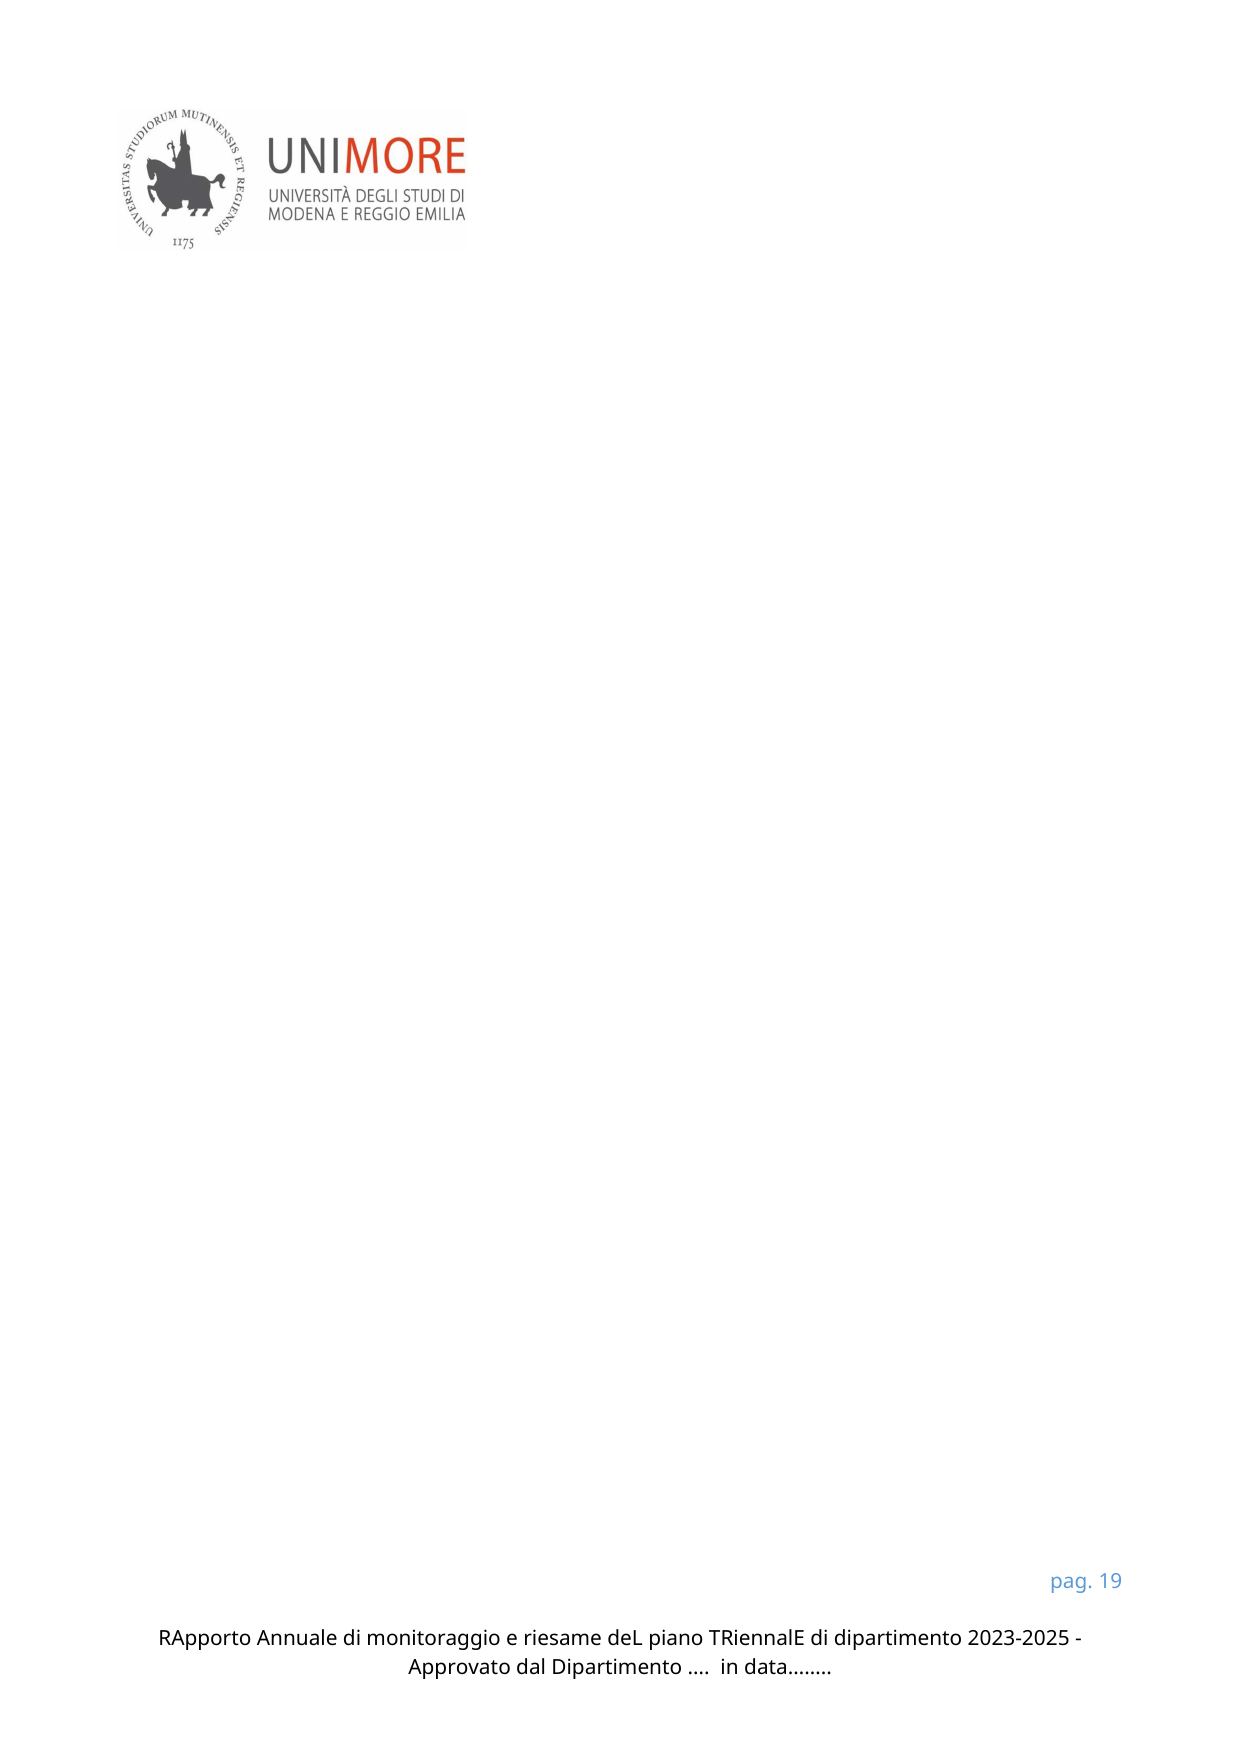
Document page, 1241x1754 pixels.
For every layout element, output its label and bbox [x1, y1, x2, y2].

picture [118, 108, 469, 251]
